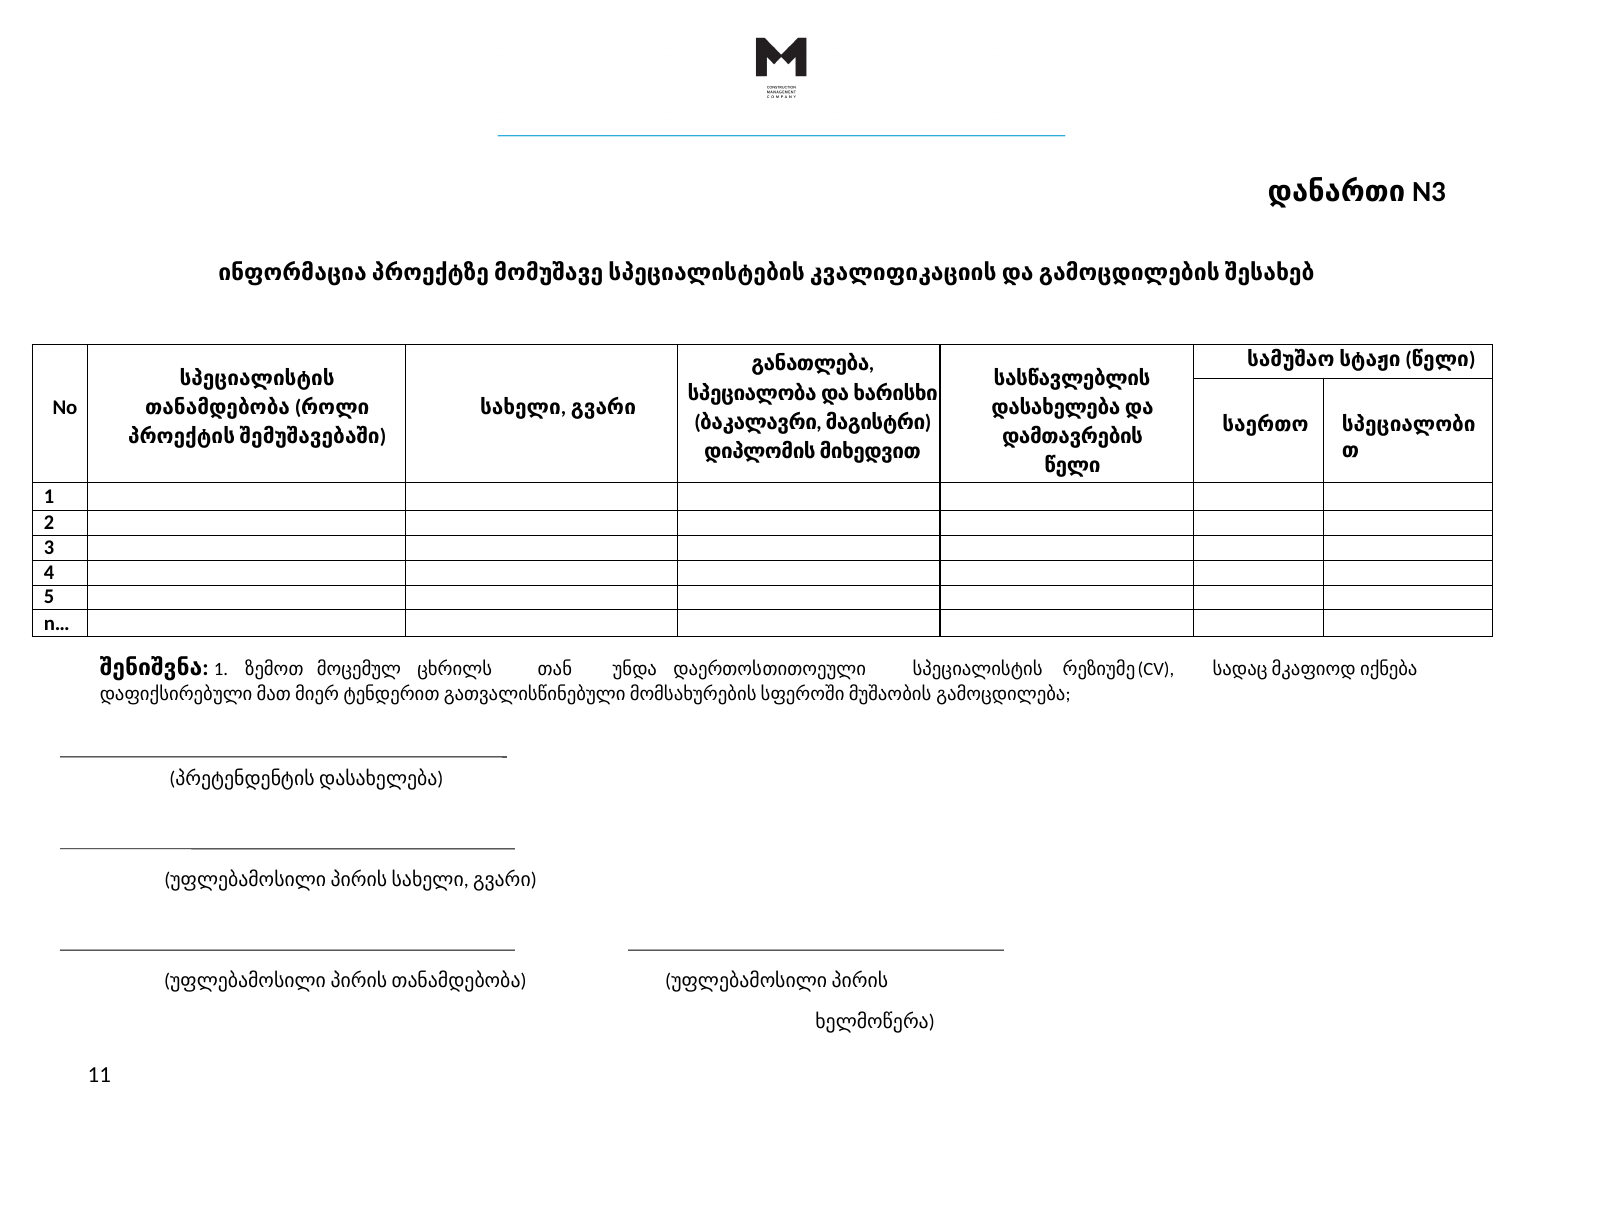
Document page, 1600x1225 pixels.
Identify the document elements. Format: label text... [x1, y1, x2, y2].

table_cell [406, 536, 677, 560]
table_cell [1194, 511, 1323, 535]
table_header სახელი, გვარი [406, 345, 677, 482]
text (პრეტენდენტის დასახელება) [169, 754, 1446, 790]
table_cell [1194, 536, 1323, 560]
table_cell 1 [33, 483, 87, 510]
table_header No [33, 345, 87, 482]
subtitle დანართი N3 [87, 173, 1446, 208]
table_cell [941, 586, 1193, 609]
table_cell [941, 610, 1193, 636]
table_cell [406, 561, 677, 585]
table_cell 2 [33, 511, 87, 535]
table_cell [678, 586, 939, 609]
table_cell [88, 561, 405, 585]
table_cell [941, 483, 1193, 510]
table_cell საერთო [1194, 379, 1323, 482]
table_cell [88, 536, 405, 560]
table_cell [1324, 511, 1492, 535]
table_cell [941, 561, 1193, 585]
table_cell [1194, 586, 1323, 609]
table_cell სპეციალობით [1324, 379, 1492, 482]
table_cell [88, 483, 405, 510]
table_cell [1324, 483, 1492, 510]
table_header განათლება, სპეციალობა და ხარისხი (ბაკალავრი, მაგისტრი) დიპლომის მიხედვით [678, 345, 939, 482]
table_cell [1324, 586, 1492, 609]
table_cell [678, 511, 939, 535]
text შენიშვნა: 1. ზემოთ მოცემულ ცხრილს თან უნდა დაერთოს თითოეული სპეციალისტის რეზიუმე (CV), სადაც მკაფიოდ იქნება დაფიქსირებული მათ მიერ ტენდერით გათვალისწინებული მომსახურების სფეროში მუშაობის გამოცდილება; [99, 653, 1446, 705]
table_cell [678, 561, 939, 585]
text (უფლებამოსილი პირის სახელი, გვარი) [164, 867, 1446, 891]
table_cell [1324, 561, 1492, 585]
subtitle ინფორმაცია პროექტზე მომუშავე სპეციალისტების კვალიფიკაციის და გამოცდილების შესახებ [87, 258, 1446, 286]
table_header სასწავლებლის დასახელება და დამთავრების წელი [941, 345, 1193, 482]
table_cell [1324, 536, 1492, 560]
table_cell [406, 586, 677, 609]
table_header სამუშაო სტაჟი (წელი) [1194, 345, 1492, 377]
table_cell [406, 483, 677, 510]
table_cell [941, 511, 1193, 535]
table_cell [1324, 610, 1492, 636]
picture [462, 0, 1101, 169]
table_cell 5 [33, 586, 87, 609]
table_cell [1194, 561, 1323, 585]
table_cell 3 [33, 536, 87, 560]
table_cell [88, 586, 405, 609]
table_cell [678, 610, 939, 636]
table_cell n… [33, 610, 87, 636]
table_cell [88, 511, 405, 535]
table_cell [678, 536, 939, 560]
table_cell [406, 511, 677, 535]
text (უფლებამოსილი პირის თანამდებობა) (უფლებამოსილი პირის ხელმოწერა) [164, 968, 986, 1033]
table_cell [1194, 610, 1323, 636]
table_header სპეციალისტის თანამდებობა (როლი პროექტის შემუშავებაში) [88, 345, 405, 482]
table_cell [1194, 483, 1323, 510]
table_cell 4 [33, 561, 87, 585]
table_cell [941, 536, 1193, 560]
table_cell [88, 610, 405, 636]
table_cell [406, 610, 677, 636]
table_cell [678, 483, 939, 510]
